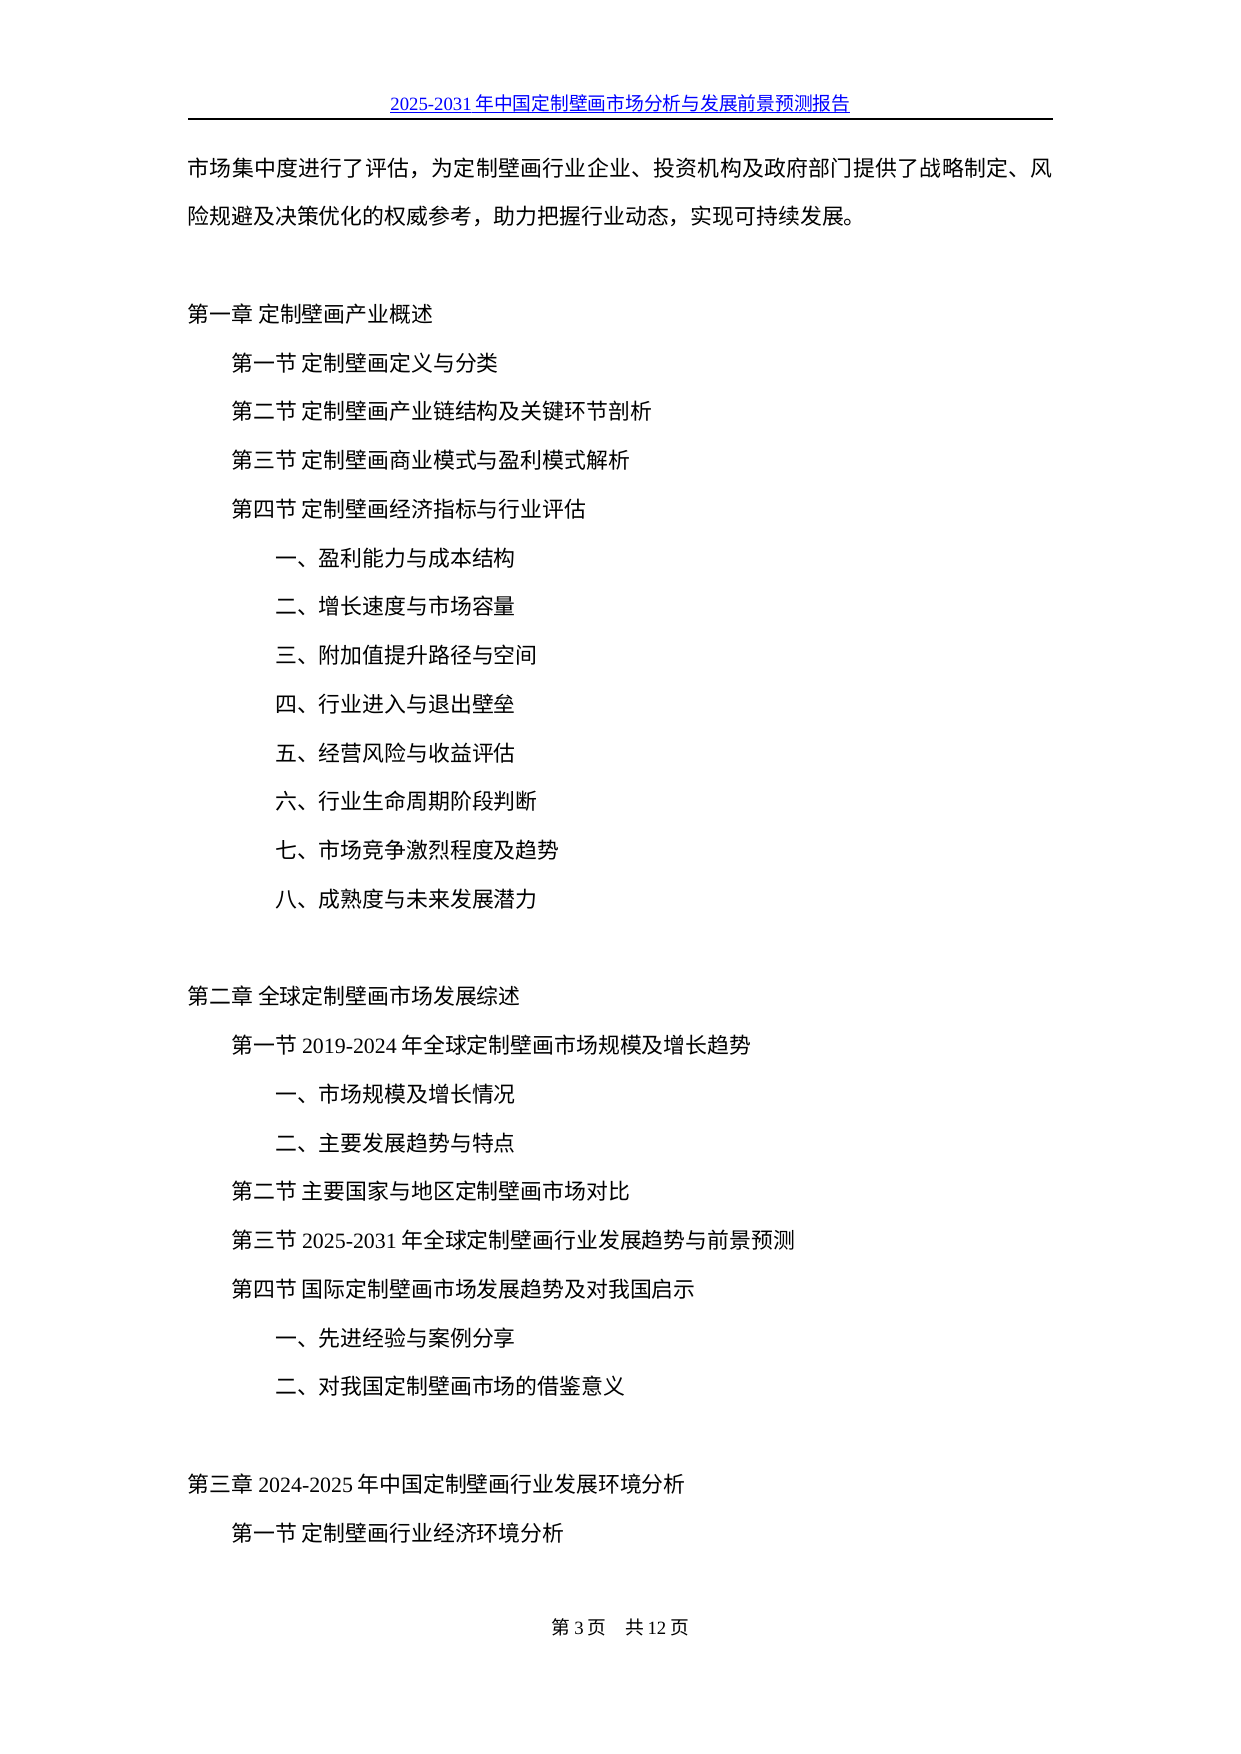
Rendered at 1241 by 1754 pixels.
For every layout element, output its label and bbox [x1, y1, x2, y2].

text [187, 150, 1053, 1548]
